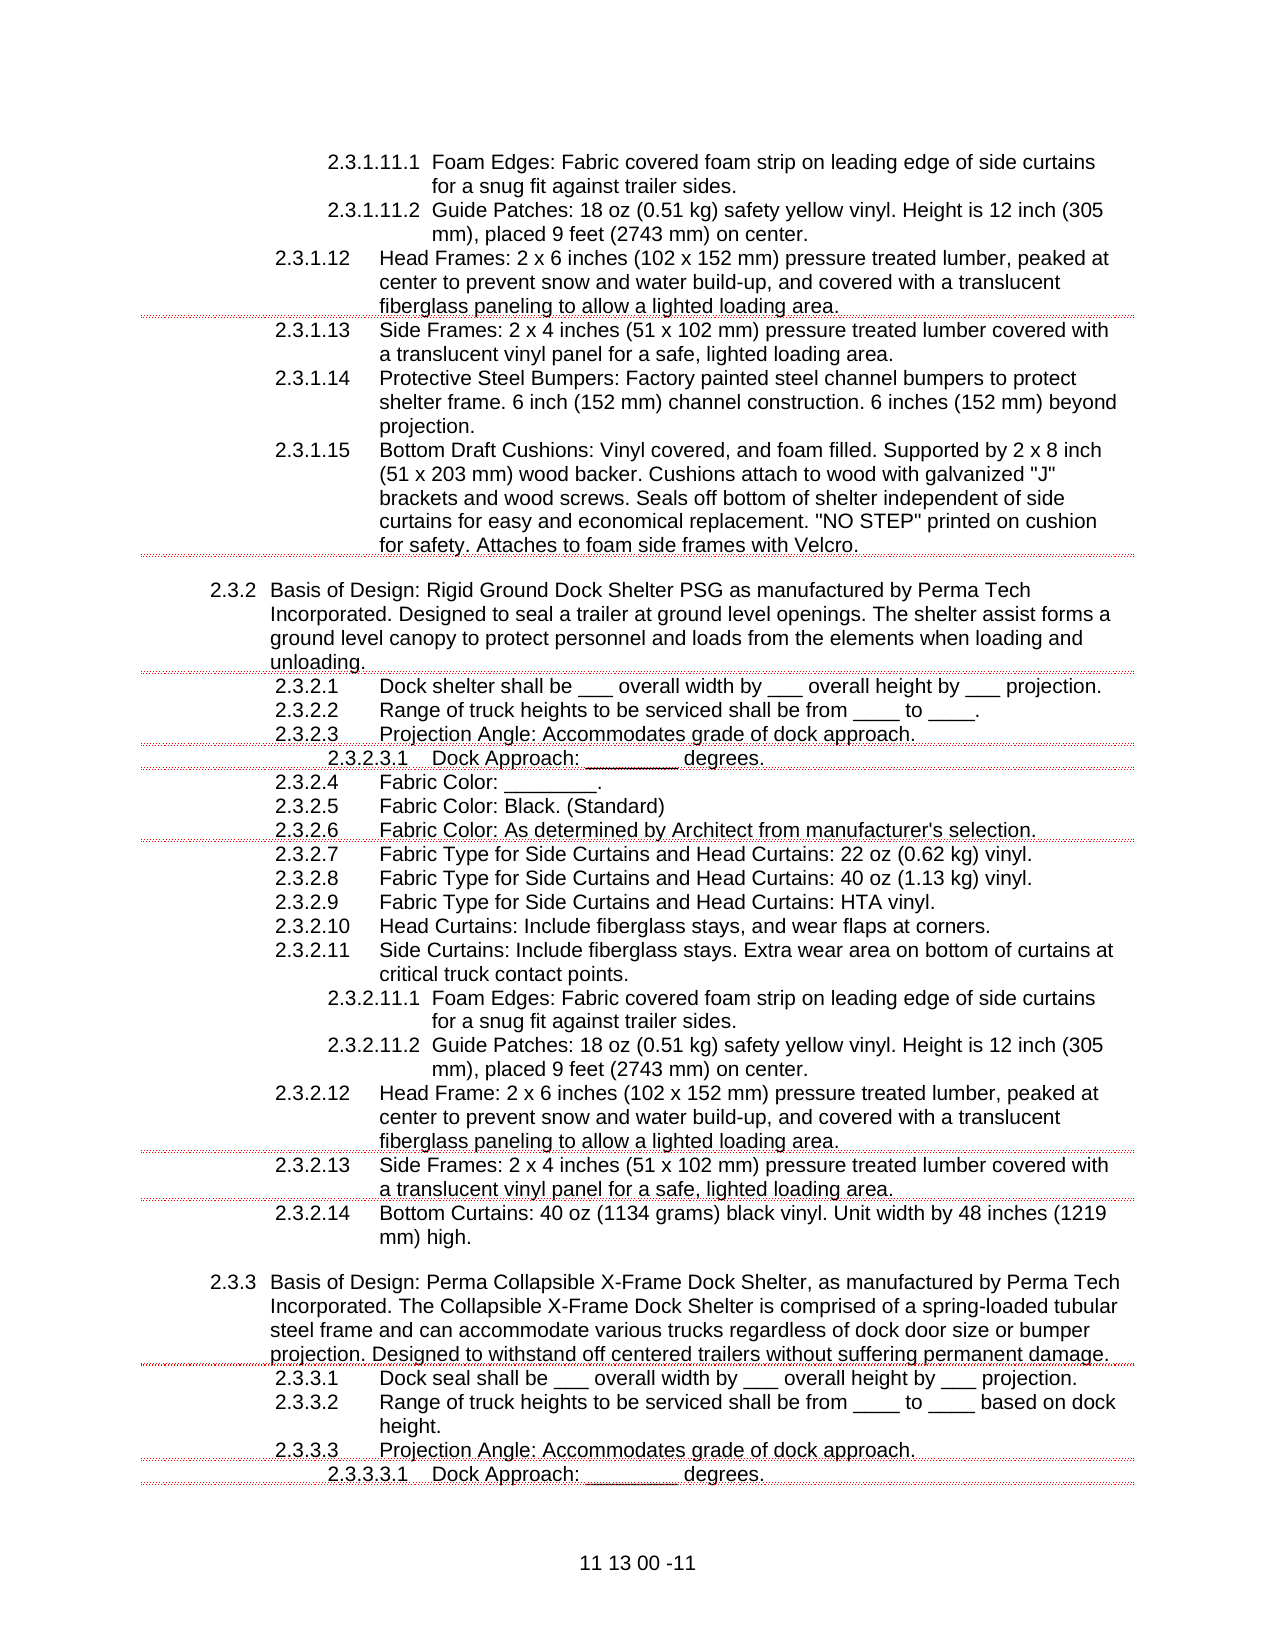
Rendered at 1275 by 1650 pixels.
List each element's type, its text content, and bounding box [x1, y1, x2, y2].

list Guide Patches: 18 oz (0.51 kg) safety yellow vinyl. Height is 12 inch (305 mm), placed 9 feet (2743 mm) on center. [327, 198, 1125, 246]
list Fabric Color: ________. [275, 770, 1125, 794]
list Head Frame: 2 x 6 inches (102 x 152 mm) pressure treated lumber, peaked at center to prevent snow and water build-up, and covered with a translucent fiberglass paneling to allow a lighted loading area. [275, 1081, 1125, 1153]
list Dock seal shall be ___ overall width by ___ overall height by ___ projection. [275, 1366, 1125, 1389]
list Fabric Type for Side Curtains and Head Curtains: HTA vinyl. [275, 889, 1125, 913]
list Basis of Design: Perma Collapsible X-Frame Dock Shelter, as manufactured by Perma Tech Incorporated. The Collapsible X-Frame Dock Shelter is comprised of a spring-loaded tubular steel frame and can accommodate various trucks regardless of dock door size or bumper projection. Designed to withstand off centered trailers without suffering permanent damage. [210, 1270, 1125, 1366]
list Bottom Curtains: 40 oz (1134 grams) black vinyl. Unit width by 48 inches (1219 mm) high. [275, 1201, 1125, 1249]
list Fabric Color: As determined by Architect from manufacturer's selection. [275, 818, 1125, 842]
list Bottom Draft Cushions: Vinyl covered, and foam filled. Supported by 2 x 8 inch (51 x 203 mm) wood backer. Cushions attach to wood with galvanized "J" brackets and wood screws. Seals off bottom of shelter independent of side curtains for easy and economical replacement. "NO STEP" printed on cushion for safety. Attaches to foam side frames with Velcro. [275, 437, 1125, 557]
list Fabric Type for Side Curtains and Head Curtains: 22 oz (0.62 kg) vinyl. [275, 842, 1125, 866]
list Head Curtains: Include fiberglass stays, and wear flaps at corners. [275, 913, 1125, 937]
list Range of truck heights to be serviced shall be from ____ to ____. [275, 698, 1125, 722]
list Side Curtains: Include fiberglass stays. Extra wear area on bottom of curtains at critical truck contact points. [275, 937, 1125, 985]
list Projection Angle: Accommodates grade of dock approach. [275, 722, 1125, 746]
list Dock Approach: ________ degrees. [327, 746, 1125, 770]
list Foam Edges: Fabric covered foam strip on leading edge of side curtains for a snug fit against trailer sides. [327, 150, 1125, 198]
list Foam Edges: Fabric covered foam strip on leading edge of side curtains for a snug fit against trailer sides. [327, 985, 1125, 1033]
list Protective Steel Bumpers: Factory painted steel channel bumpers to protect shelter frame. 6 inch (152 mm) channel construction. 6 inches (152 mm) beyond projection. [275, 366, 1125, 437]
list Basis of Design: Rigid Ground Dock Shelter PSG as manufactured by Perma Tech Incorporated. Designed to seal a trailer at ground level openings. The shelter assist forms a ground level canopy to protect personnel and loads from the elements when loading and unloading. [210, 578, 1125, 674]
list Dock shelter shall be ___ overall width by ___ overall height by ___ projection. [275, 674, 1125, 698]
list Guide Patches: 18 oz (0.51 kg) safety yellow vinyl. Height is 12 inch (305 mm), placed 9 feet (2743 mm) on center. [327, 1033, 1125, 1081]
list Dock Approach: ________ degrees. [327, 1461, 1125, 1485]
list Projection Angle: Accommodates grade of dock approach. [275, 1437, 1125, 1461]
list Fabric Color: Black. (Standard) [275, 794, 1125, 818]
list Range of truck heights to be serviced shall be from ____ to ____ based on dock height. [275, 1389, 1125, 1437]
list Head Frames: 2 x 6 inches (102 x 152 mm) pressure treated lumber, peaked at center to prevent snow and water build-up, and covered with a translucent fiberglass paneling to allow a lighted loading area. [275, 246, 1125, 318]
list Fabric Type for Side Curtains and Head Curtains: 40 oz (1.13 kg) vinyl. [275, 866, 1125, 889]
list Side Frames: 2 x 4 inches (51 x 102 mm) pressure treated lumber covered with a translucent vinyl panel for a safe, lighted loading area. [275, 318, 1125, 366]
list Side Frames: 2 x 4 inches (51 x 102 mm) pressure treated lumber covered with a translucent vinyl panel for a safe, lighted loading area. [275, 1153, 1125, 1201]
